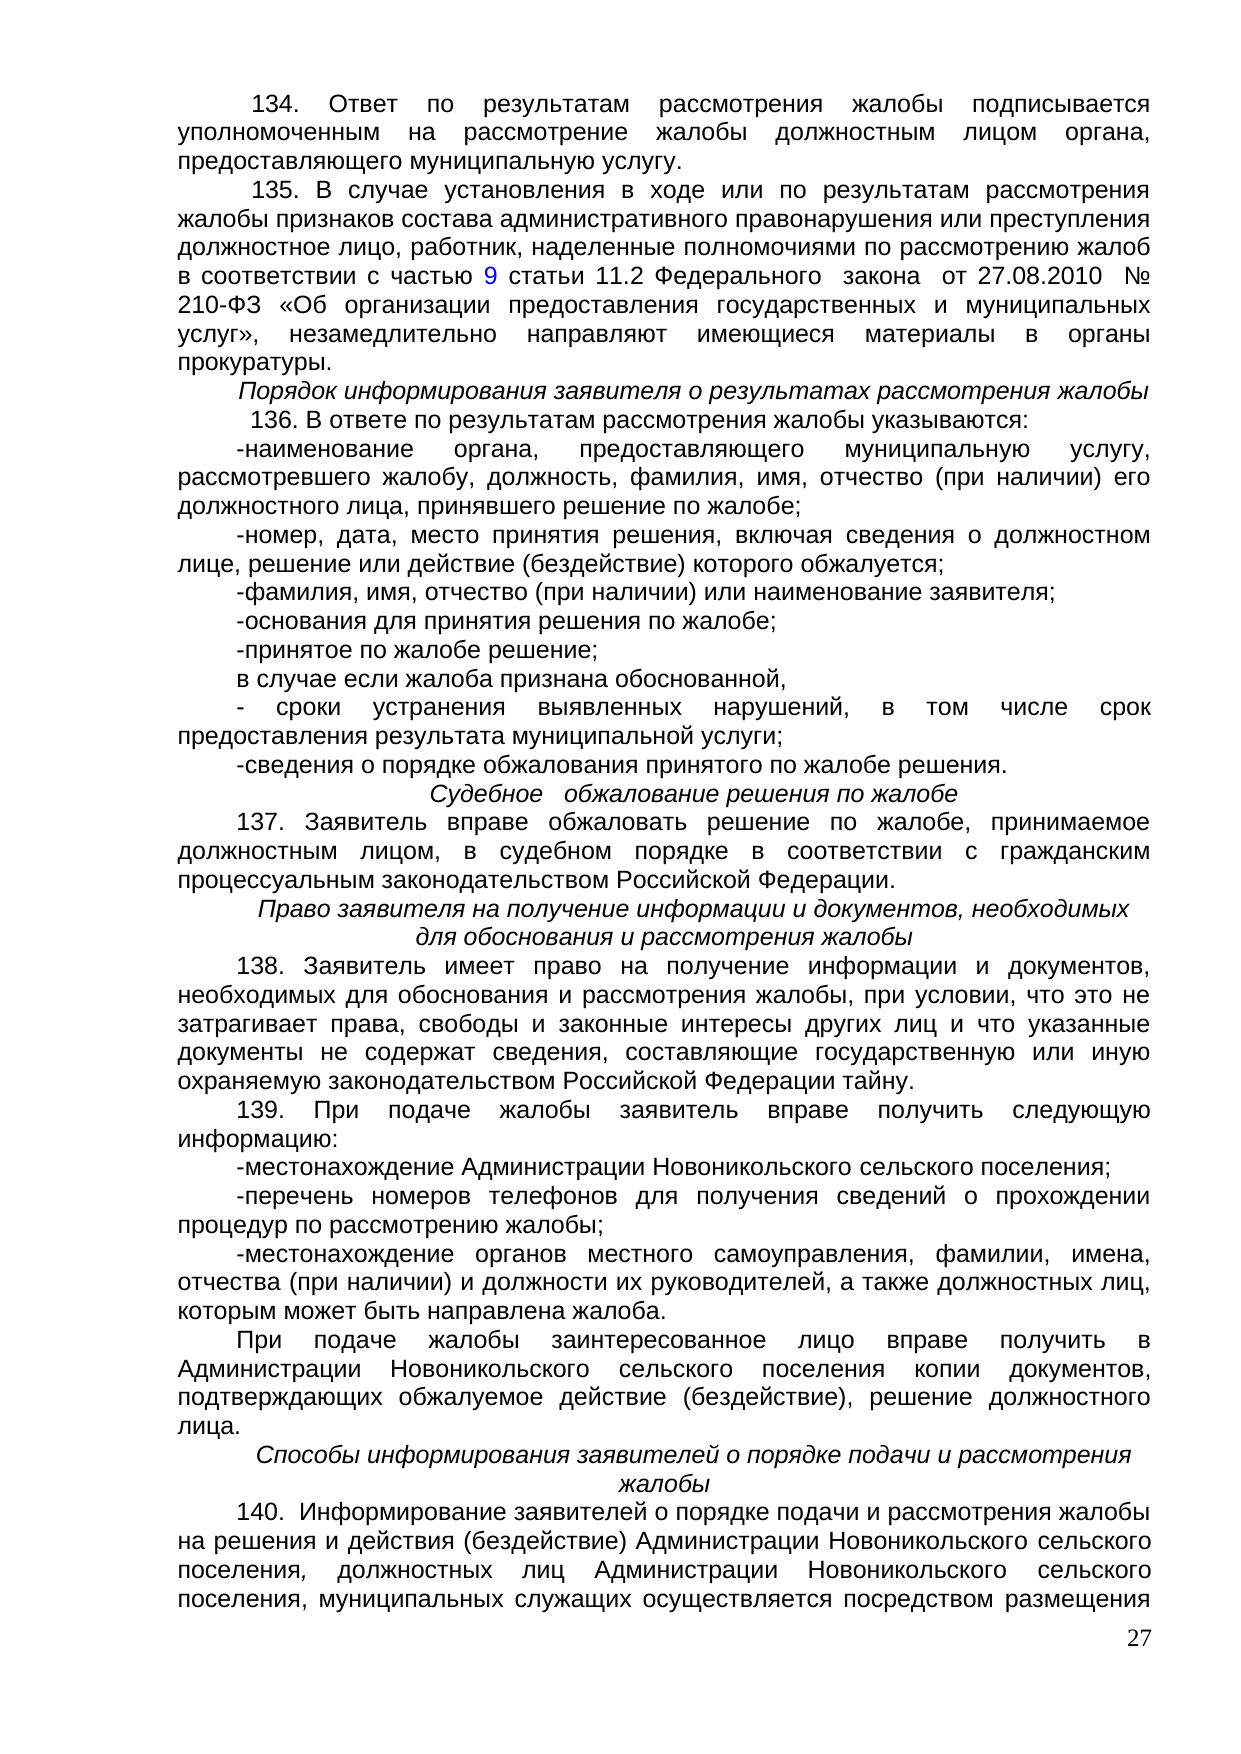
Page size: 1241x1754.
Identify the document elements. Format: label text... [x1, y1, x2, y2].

text 139. При подаче жалобы заявитель вправе получить следующую информацию: [177, 1095, 1152, 1152]
text 138. Заявитель имеет право на получение информации и документов, необходимых для обоснования и рассмотрения жалобы, при условии, что это не затрагивает права, свободы и законные интересы других лиц и что указанные документы не содержат сведения, составляющие государственную или иную охраняемую законодательством Российской Федерации тайну. [177, 951, 1152, 1095]
text -фамилия, имя, отчество (при наличии) или наименование заявителя; [177, 577, 1152, 606]
text -местонахождение органов местного самоуправления, фамилии, имена, отчества (при наличии) и должности их руководителей, а также должностных лиц, которым может быть направлена жалоба. [177, 1239, 1152, 1325]
text Судебное обжалование решения по жалобе [177, 779, 1152, 807]
text 134. Ответ по результатам рассмотрения жалобы подписывается уполномоченным на рассмотрение жалобы должностным лицом органа, предоставляющего муниципальную услугу. [177, 89, 1152, 175]
text -наименование органа, предоставляющего муниципальную услугу, рассмотревшего жалобу, должность, фамилия, имя, отчество (при наличии) его должностного лица, принявшего решение по жалобе; [177, 434, 1152, 520]
text -перечень номеров телефонов для получения сведений о прохождении процедур по рассмотрению жалобы; [177, 1181, 1152, 1239]
text - сроки устранения выявленных нарушений, в том числе срок предоставления результата муниципальной услуги; [177, 692, 1152, 750]
text -местонахождение Администрации Новоникольского сельского поселения; [177, 1152, 1152, 1181]
text 135. В случае установления в ходе или по результатам рассмотрения жалобы признаков состава административного правонарушения или преступления должностное лицо, работник, наделенные полномочиями по рассмотрению жалоб в соответствии с частью 9 статьи 11.2 Федерального закона от 27.08.2010 № 210-ФЗ «Об организации предоставления государственных и муниципальных услуг», незамедлительно направляют имеющиеся материалы в органы прокуратуры. [177, 175, 1152, 376]
text -принятое по жалобе решение; [177, 635, 1152, 664]
text -основания для принятия решения по жалобе; [177, 606, 1152, 635]
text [177, 1497, 1152, 1612]
text в случае если жалоба признана обоснованной, [177, 664, 1152, 692]
text 137. Заявитель вправе обжаловать решение по жалобе, принимаемое должностным лицом, в судебном порядке в соответствии с гражданским процессуальным законодательством Российской Федерации. [177, 807, 1152, 894]
text Способы информирования заявителей о порядке подачи и рассмотрения жалобы [177, 1440, 1152, 1497]
text 136. В ответе по результатам рассмотрения жалобы указываются: [236, 405, 1152, 434]
text -номер, дата, место принятия решения, включая сведения о должностном лице, решение или действие (бездействие) которого обжалуется; [177, 520, 1152, 577]
text -сведения о порядке обжалования принятого по жалобе решения. [177, 750, 1152, 779]
text Порядок информирования заявителя о результатах рассмотрения жалобы [177, 376, 1152, 405]
text При подаче жалобы заинтересованное лицо вправе получить в Администрации Новоникольского сельского поселения копии документов, подтверждающих обжалуемое действие (бездействие), решение должностного лица. [177, 1325, 1152, 1440]
text Право заявителя на получение информации и документов, необходимых для обоснования и рассмотрения жалобы [177, 894, 1152, 951]
